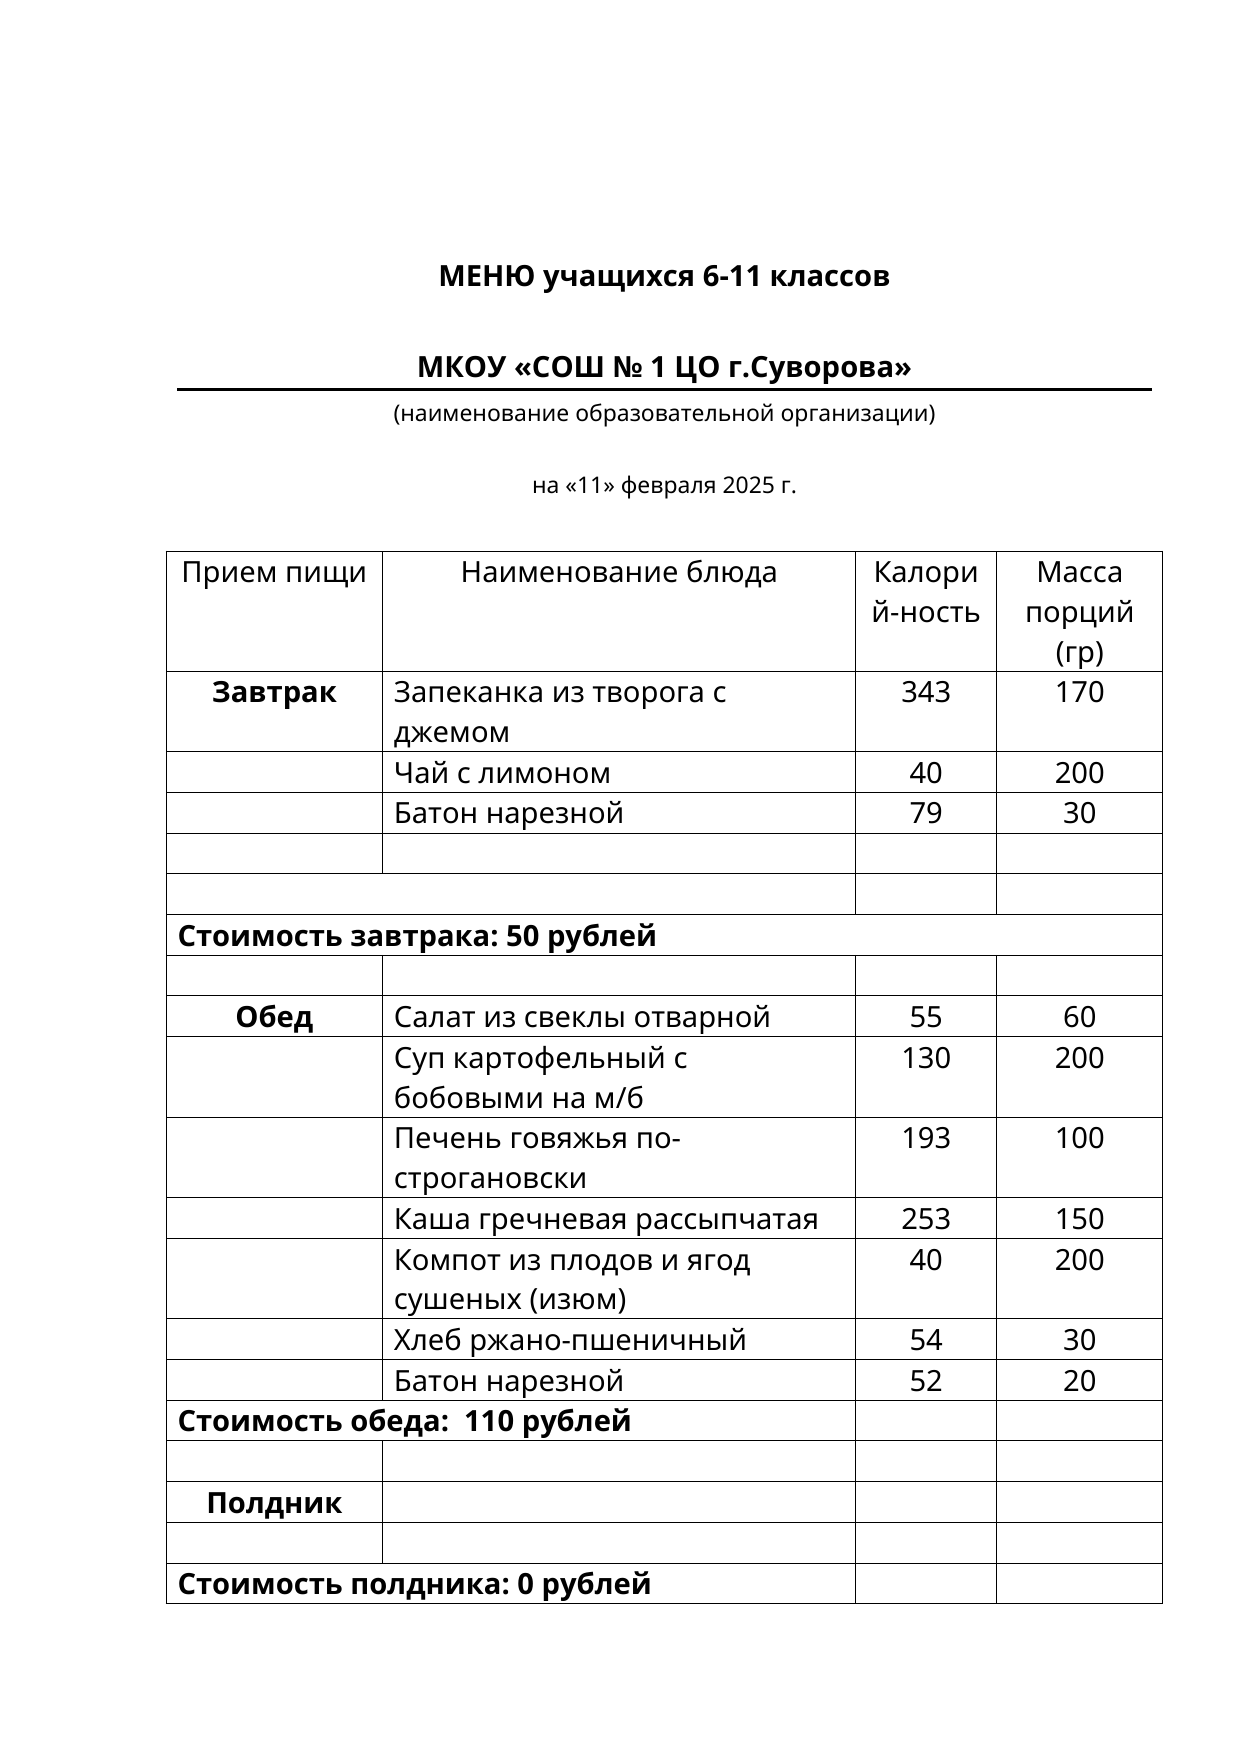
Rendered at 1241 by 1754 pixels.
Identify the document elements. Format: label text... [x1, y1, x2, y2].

table_cell Обед [167, 996, 382, 1036]
table_cell 79 [856, 793, 996, 832]
table_cell [856, 956, 996, 995]
table_header Калорий-ность [856, 552, 996, 671]
table_cell Каша гречневая рассыпчатая [383, 1198, 855, 1238]
table_cell [856, 1401, 996, 1440]
table_cell 52 [856, 1360, 996, 1399]
table_cell Компот из плодов и ягод сушеных (изюм) [383, 1239, 855, 1318]
table_header Прием пищи [167, 552, 382, 671]
table_cell 30 [997, 793, 1162, 832]
table_cell 253 [856, 1198, 996, 1238]
table_cell [856, 834, 996, 873]
table_cell [167, 1319, 382, 1359]
table_cell [167, 1523, 382, 1562]
table_cell 200 [997, 1239, 1162, 1318]
table_cell [167, 1239, 382, 1318]
table_cell [997, 1441, 1162, 1481]
table_cell [167, 874, 855, 914]
table_cell 54 [856, 1319, 996, 1359]
table_cell 130 [856, 1037, 996, 1117]
text (наименование образовательной организации) [177, 397, 1152, 428]
table_cell [167, 956, 382, 995]
table_cell Стоимость полдника: 0 рублей [167, 1564, 855, 1603]
table_cell [997, 874, 1162, 914]
table_cell [997, 834, 1162, 873]
table_cell 55 [856, 996, 996, 1036]
table_cell 60 [997, 996, 1162, 1036]
table_cell [997, 956, 1162, 995]
table_cell Запеканка из творога с джемом [383, 672, 855, 751]
table_cell [167, 834, 382, 873]
table_header Масса порций (гр) [997, 552, 1162, 671]
table_cell 200 [997, 752, 1162, 792]
table_cell Батон нарезной [383, 1360, 855, 1399]
table_cell [383, 1482, 855, 1522]
table_header Наименование блюда [383, 552, 855, 671]
text МЕНЮ учащихся 6-11 классов [177, 255, 1152, 295]
table_cell 30 [997, 1319, 1162, 1359]
table_cell [997, 1523, 1162, 1562]
table_cell [997, 1482, 1162, 1522]
table_cell [856, 1441, 996, 1481]
table_cell [383, 1523, 855, 1562]
table_cell Чай с лимоном [383, 752, 855, 792]
table_cell 40 [856, 752, 996, 792]
table_cell 20 [997, 1360, 1162, 1399]
text на «11» февраля 2025 г. [177, 469, 1152, 500]
table_cell Хлеб ржано-пшеничный [383, 1319, 855, 1359]
table_cell Полдник [167, 1482, 382, 1522]
table_cell [856, 1564, 996, 1603]
table_cell [167, 1037, 382, 1117]
table_cell [856, 874, 996, 914]
table_cell [167, 793, 382, 832]
table_cell Салат из свеклы отварной [383, 996, 855, 1036]
table_cell [167, 1198, 382, 1238]
text МКОУ «СОШ № 1 ЦО г.Суворова» [177, 346, 1152, 388]
table_cell [856, 1482, 996, 1522]
table_cell Стоимость обеда: 110 рублей [167, 1401, 855, 1440]
table_cell [167, 1441, 382, 1481]
table_cell 193 [856, 1118, 996, 1197]
table_cell [856, 1523, 996, 1562]
table_cell [383, 956, 855, 995]
table_cell 170 [997, 672, 1162, 751]
table_cell 40 [856, 1239, 996, 1318]
table_cell [167, 752, 382, 792]
table_cell 100 [997, 1118, 1162, 1197]
table_cell [383, 834, 855, 873]
table_cell [997, 1564, 1162, 1603]
table_cell Стоимость завтрака: 50 рублей [167, 915, 1162, 955]
table_cell 150 [997, 1198, 1162, 1238]
table_cell Печень говяжья по-строгановски [383, 1118, 855, 1197]
table_cell 200 [997, 1037, 1162, 1117]
table_cell [383, 1441, 855, 1481]
table_cell 343 [856, 672, 996, 751]
table_cell [997, 1401, 1162, 1440]
table_cell Завтрак [167, 672, 382, 751]
table_cell Батон нарезной [383, 793, 855, 832]
table_cell Суп картофельный с бобовыми на м/б [383, 1037, 855, 1117]
table_cell [167, 1118, 382, 1197]
table_cell [167, 1360, 382, 1399]
